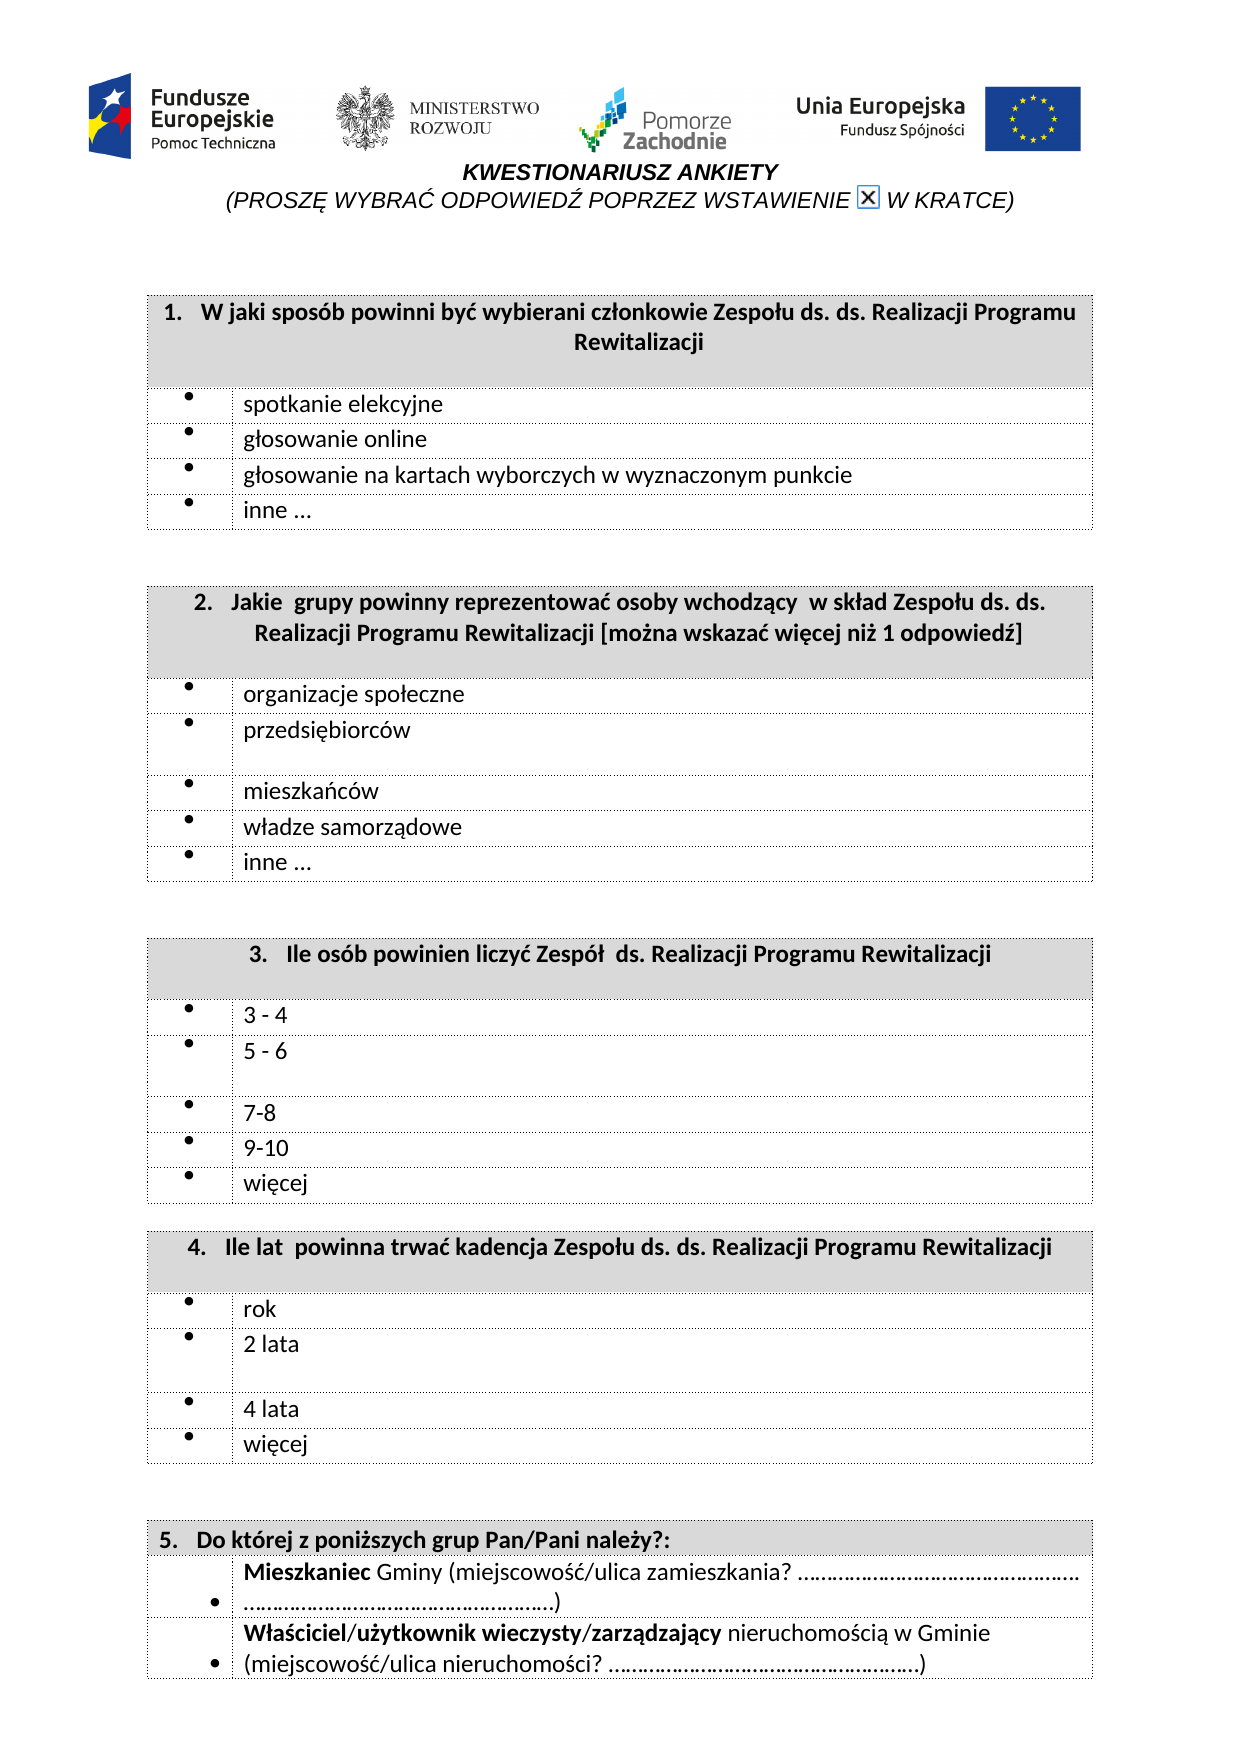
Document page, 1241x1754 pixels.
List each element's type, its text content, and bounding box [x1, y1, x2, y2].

table_header Ile osób powinien liczyć Zespół ds. Realizacji Programu Rewitalizacji [148, 938, 1093, 999]
table_cell spotkanie elekcyjne [232, 388, 1093, 423]
table_cell rok [232, 1293, 1093, 1328]
table_cell [148, 1617, 232, 1678]
table_cell głosowanie online [232, 423, 1093, 458]
text (PROSZĘ WYBRAĆ ODPOWIEDŹ POPRZEZ WSTAWIENIE W KRATCE) [89, 185, 1152, 213]
table_cell [148, 1555, 232, 1617]
table_cell [148, 388, 232, 423]
table_cell [148, 1392, 232, 1428]
table_cell [148, 1428, 232, 1463]
table_cell [148, 1132, 232, 1167]
text KWESTIONARIUSZ ANKIETY [89, 159, 1152, 185]
table_cell 4 lata [232, 1392, 1093, 1428]
table_cell [148, 775, 232, 810]
table_cell 9-10 [232, 1132, 1093, 1167]
table_cell więcej [232, 1428, 1093, 1463]
table_cell [148, 846, 232, 881]
table_cell [148, 1035, 232, 1096]
table_cell głosowanie na kartach wyborczych w wyznaczonym punkcie [232, 458, 1093, 494]
table_cell [148, 423, 232, 458]
table_cell przedsiębiorców [232, 713, 1093, 775]
table_cell [148, 1293, 232, 1328]
table_cell [148, 494, 232, 529]
table_cell [148, 713, 232, 775]
table_header Do której z poniższych grup Pan/Pani należy?: [148, 1520, 1093, 1555]
table_cell [148, 810, 232, 846]
table_cell Mieszkaniec Gminy (miejscowość/ulica zamieszkania? ………………………………………….………………………………………………) [232, 1555, 1093, 1617]
table_header W jaki sposób powinni być wybierani członkowie Zespołu ds. ds. Realizacji Programu Rewitalizacji [148, 295, 1093, 387]
table_cell [148, 999, 232, 1034]
table_cell [148, 1096, 232, 1132]
table_cell [148, 458, 232, 494]
table_cell organizacje społeczne [232, 678, 1093, 713]
table_cell więcej [232, 1167, 1093, 1202]
table_cell [148, 1328, 232, 1392]
table_cell 5 - 6 [232, 1035, 1093, 1096]
table_cell [148, 1167, 232, 1202]
table_cell Właściciel/użytkownik wieczysty/zarządzający nieruchomością w Gminie (miejscowość/ulica nieruchomości? ………………………………………………) [232, 1617, 1093, 1678]
picture [88, 73, 1081, 159]
table_header Jakie grupy powinny reprezentować osoby wchodzący w skład Zespołu ds. ds. Realizacji Programu Rewitalizacji [można wskazać więcej niż 1 odpowiedź] [148, 586, 1093, 678]
table_cell 2 lata [232, 1328, 1093, 1392]
table_cell 7-8 [232, 1096, 1093, 1132]
table_cell inne ... [232, 846, 1093, 881]
table_cell [148, 678, 232, 713]
table_header Ile lat powinna trwać kadencja Zespołu ds. ds. Realizacji Programu Rewitalizacji [148, 1231, 1093, 1292]
table_cell inne ... [232, 494, 1093, 529]
table_cell 3 - 4 [232, 999, 1093, 1034]
picture [857, 185, 880, 209]
table_cell mieszkańców [232, 775, 1093, 810]
table_cell władze samorządowe [232, 810, 1093, 846]
